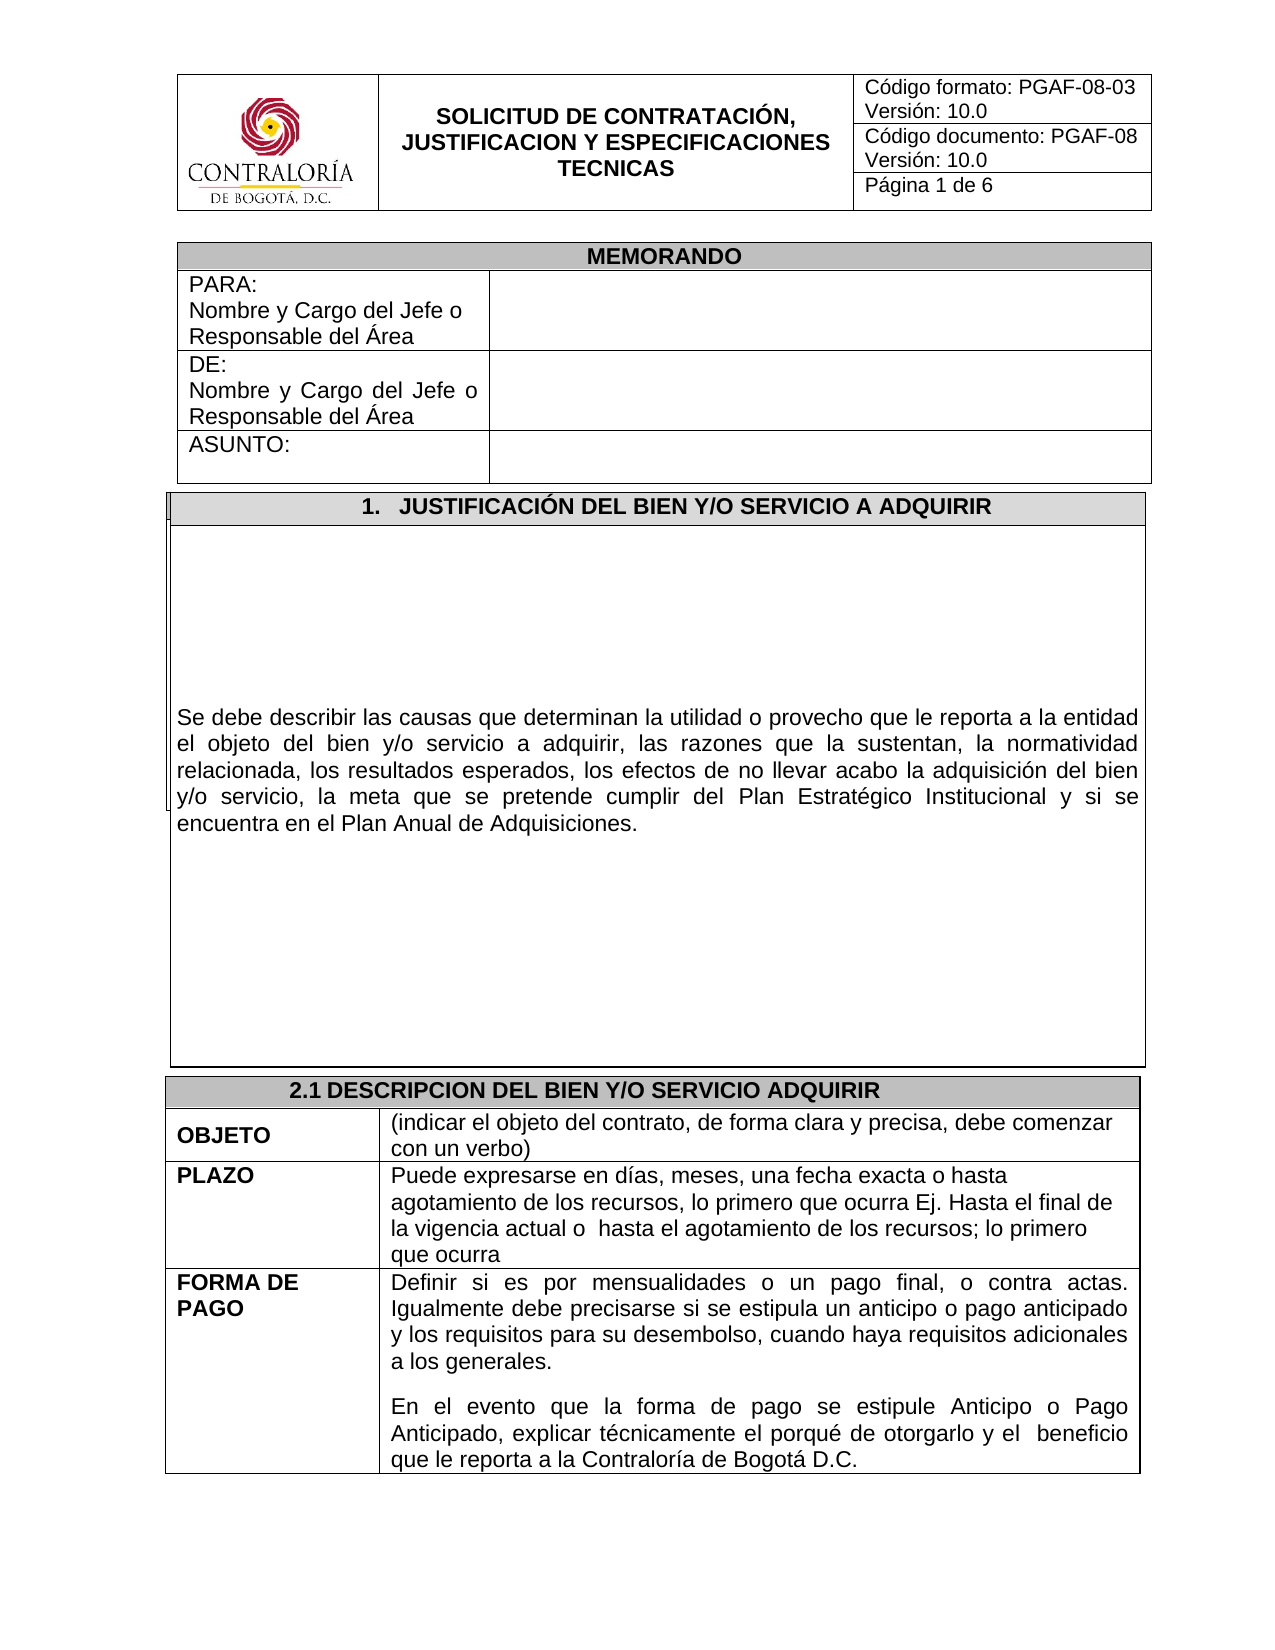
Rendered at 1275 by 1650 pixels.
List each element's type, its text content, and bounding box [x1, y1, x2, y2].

table_header JUSTIFICACIÓN DEL BIEN Y/O SERVICIO A ADQUIRIR [171, 493, 1145, 525]
table_cell Puede expresarse en días, meses, una fecha exacta o hasta agotamiento de los recursos, lo primero que ocurra Ej. Hasta el final de la vigencia actual o hasta el agotamiento de los recursos; lo primero que ocurra [380, 1162, 1139, 1268]
table_cell [490, 431, 1151, 483]
table_cell FORMA DE PAGO [166, 1269, 379, 1472]
table_cell [490, 351, 1151, 430]
picture [188, 98, 354, 204]
table_cell PARA: Nombre y Cargo del Jefe o Responsable del Área [178, 271, 489, 349]
table_cell Se debe describir las causas que determinan la utilidad o provecho que le reporta a la entidad el objeto del bien y/o servicio a adquirir, las razones que la sustentan, la normatividad relacionada, los resultados esperados, los efectos de no llevar acabo la adquisición del bien y/o servicio, la meta que se pretende cumplir del Plan Estratégico Institucional y si se encuentra en el Plan Anual de Adquisiciones. [171, 526, 1145, 1066]
table_header MEMORANDO [178, 243, 1151, 269]
table_cell ASUNTO: [178, 431, 489, 483]
table_cell OBJETO [166, 1109, 379, 1161]
table_cell PLAZO [166, 1162, 379, 1268]
table_cell (indicar el objeto del contrato, de forma clara y precisa, debe comenzar con un verbo) [380, 1109, 1139, 1161]
table_cell DE: Nombre y Cargo del Jefe o Responsable del Área [178, 351, 489, 430]
table_cell Definir si es por mensualidades o un pago final, o contra actas. Igualmente debe precisarse si se estipula un anticipo o pago anticipado y los requisitos para su desembolso, cuando haya requisitos adicionales a los generales. En el evento que la forma de pago se estipule Anticipo o Pago Anticipado, explicar técnicamente el porqué de otorgarlo y el beneficio que le reporta a la Contraloría de Bogotá D.C. [380, 1269, 1139, 1472]
table_header DESCRIPCION DEL BIEN Y/O SERVICIO ADQUIRIR [166, 1077, 1139, 1107]
table_cell [490, 271, 1151, 349]
